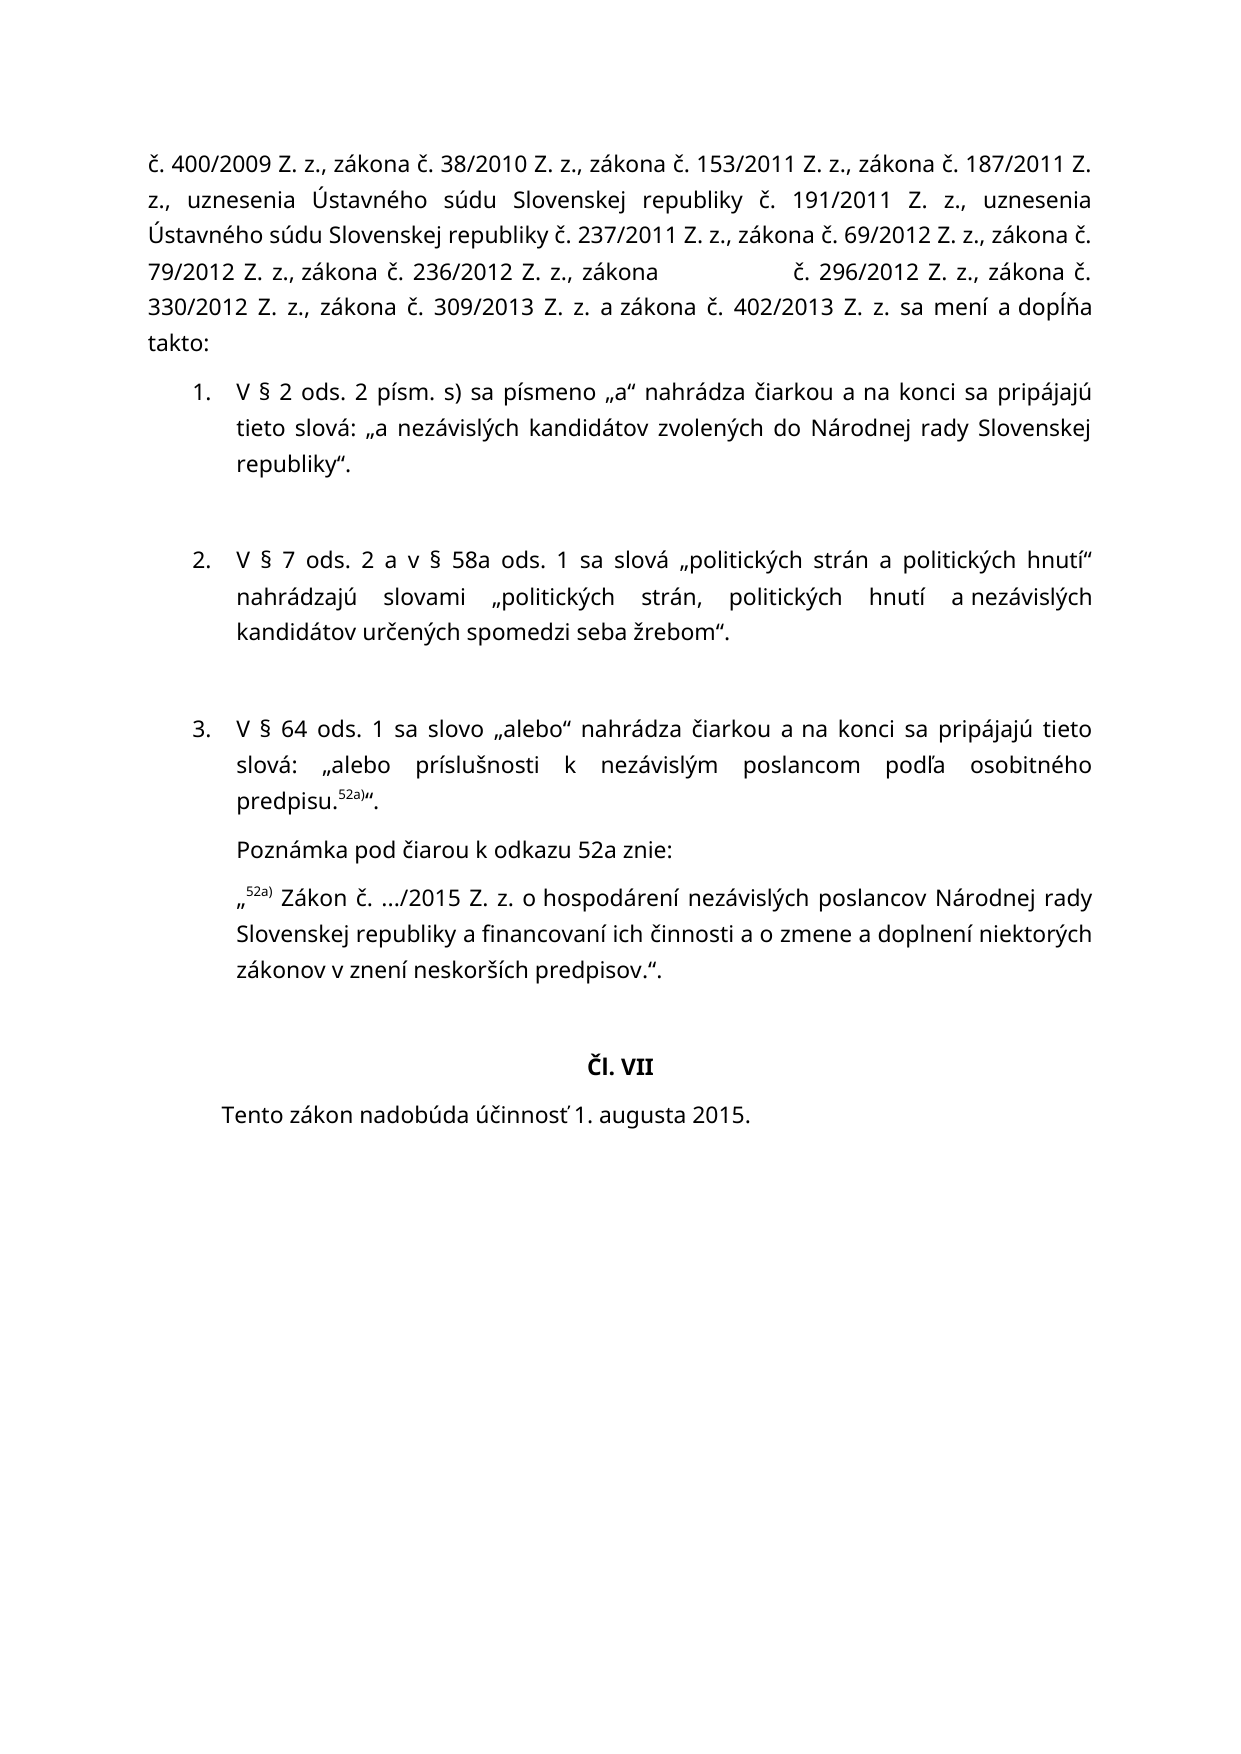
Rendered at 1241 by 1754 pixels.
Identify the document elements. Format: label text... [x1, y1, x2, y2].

text 1. V § 2 ods. 2 písm. s) sa písmeno „a“ nahrádza čiarkou a na konci sa pripájajú tieto slová: „a nezávislých kandidátov zvolených do Národnej rady Slovenskej republiky“. [192, 376, 1093, 479]
text Tento zákon nadobúda účinnosť 1. augusta 2015. [148, 1099, 1093, 1130]
text Čl. VII [148, 1051, 1093, 1082]
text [148, 148, 1093, 358]
text Poznámka pod čiarou k odkazu 52a znie: [162, 833, 1093, 865]
text 3. V § 64 ods. 1 sa slovo „alebo“ nahrádza čiarkou a na konci sa pripájajú tieto slová: „alebo príslušnosti k nezávislým poslancom podľa osobitného predpisu.52a)“. [192, 713, 1093, 816]
text 2. V § 7 ods. 2 a v § 58a ods. 1 sa slová „politických strán a politických hnutí“ nahrádzajú slovami „politických strán, politických hnutí a nezávislých kandidátov určených spomedzi seba žrebom“. [192, 544, 1093, 648]
text „52a) Zákon č. .../2015 Z. z. o hospodárení nezávislých poslancov Národnej rady Slovenskej republiky a financovaní ich činnosti a o zmene a doplnení niektorých zákonov v znení neskorších predpisov.“. [236, 882, 1093, 985]
